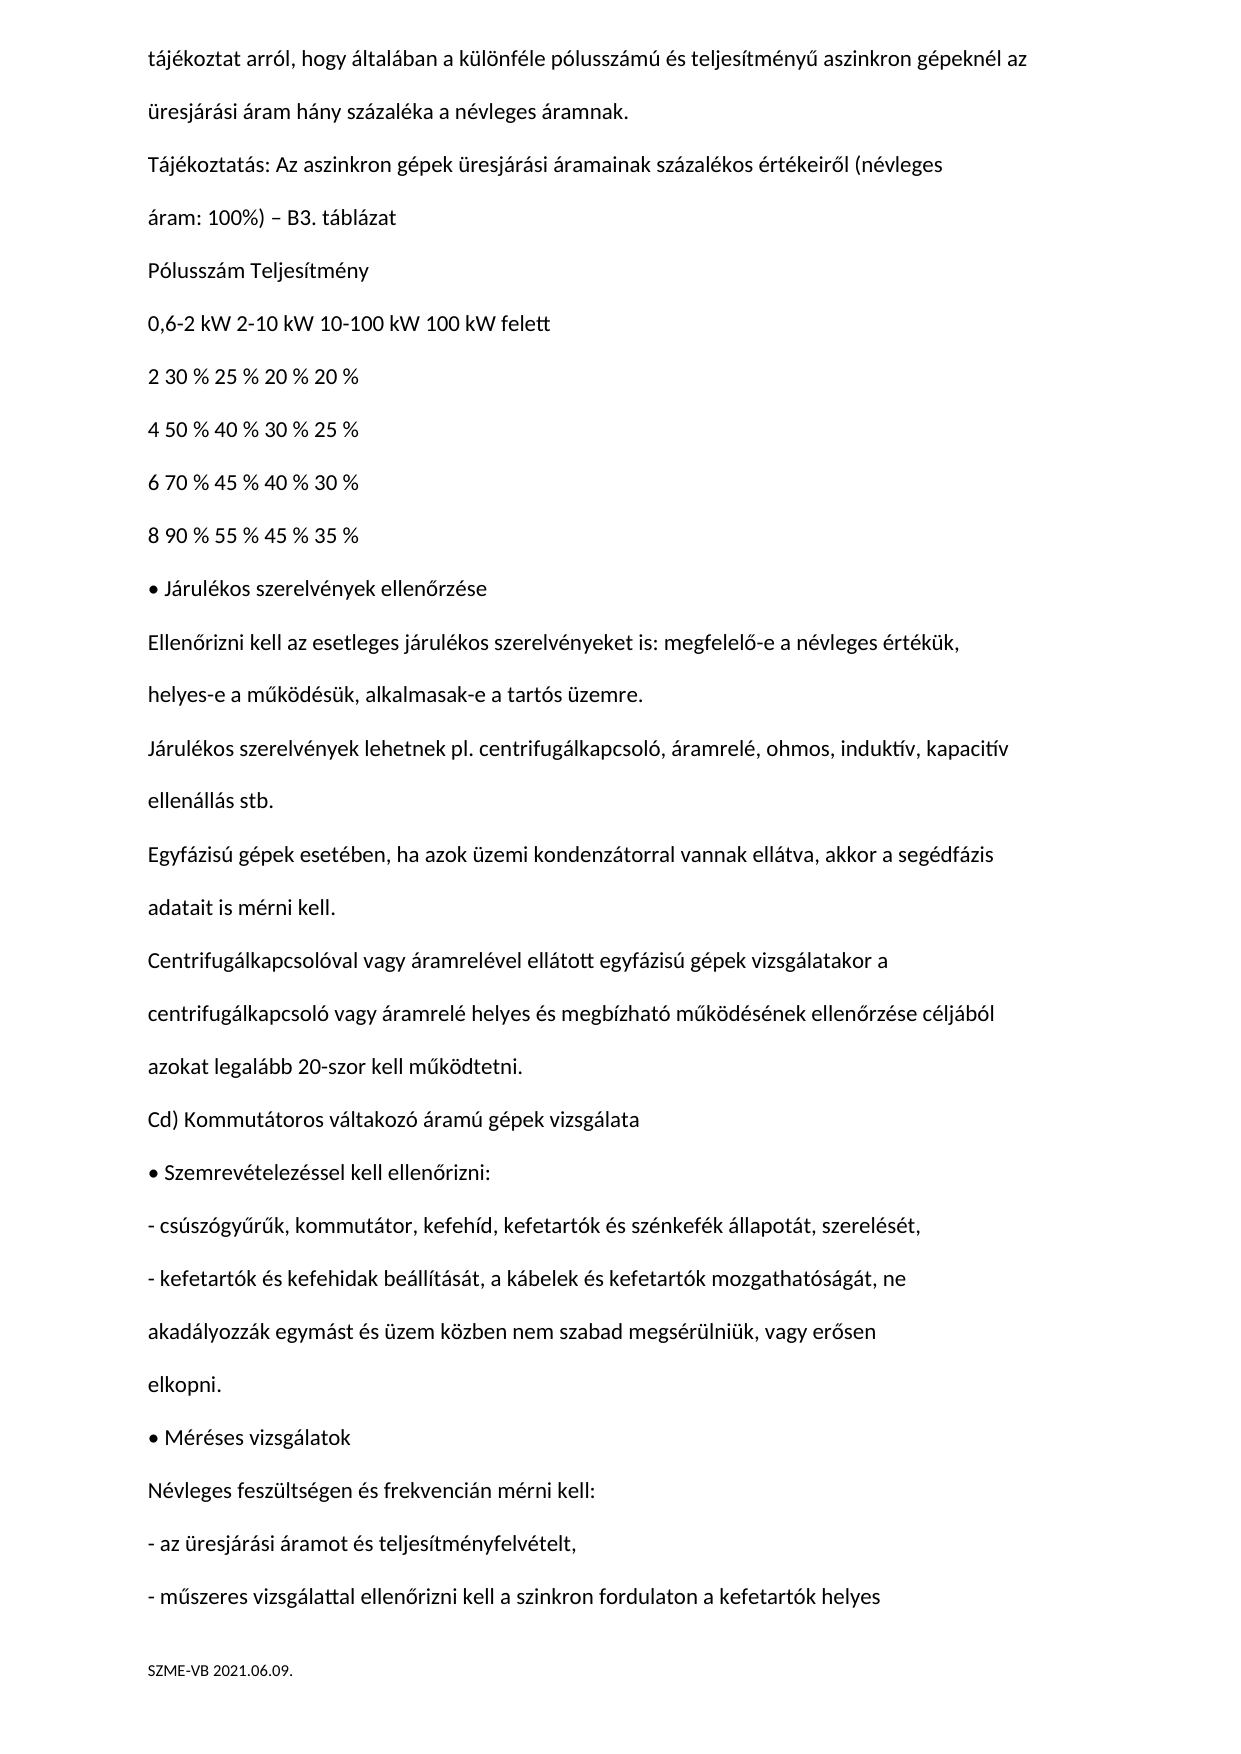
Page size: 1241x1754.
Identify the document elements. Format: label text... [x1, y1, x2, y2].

text • Méréses vizsgálatok [148, 1423, 1166, 1451]
text 0,6-2 kW 2-10 kW 10-100 kW 100 kW felett [148, 309, 1166, 337]
text - műszeres vizsgálattal ellenőrizni kell a szinkron fordulaton a kefetartók helyes [148, 1582, 1166, 1610]
text elkopni. [148, 1370, 1166, 1398]
text - kefetartók és kefehidak beállítását, a kábelek és kefetartók mozgathatóságát, ne [148, 1264, 1166, 1292]
text centrifugálkapcsoló vagy áramrelé helyes és megbízható működésének ellenőrzése céljából [148, 999, 1166, 1027]
text adatait is mérni kell. [148, 893, 1166, 921]
text Centrifugálkapcsolóval vagy áramrelével ellátott egyfázisú gépek vizsgálatakor a [148, 946, 1166, 974]
text Pólusszám Teljesítmény [148, 256, 1166, 284]
text 2 30 % 25 % 20 % 20 % [148, 362, 1166, 391]
text Járulékos szerelvények lehetnek pl. centrifugálkapcsoló, áramrelé, ohmos, induktív, kapacitív [148, 734, 1166, 762]
text Egyfázisú gépek esetében, ha azok üzemi kondenzátorral vannak ellátva, akkor a segédfázis [148, 840, 1166, 868]
text ellenállás stb. [148, 787, 1166, 815]
text Cd) Kommutátoros váltakozó áramú gépek vizsgálata [148, 1105, 1166, 1133]
text Névleges feszültségen és frekvencián mérni kell: [148, 1476, 1166, 1504]
text • Szemrevételezéssel kell ellenőrizni: [148, 1158, 1166, 1186]
text helyes-e a működésük, alkalmasak-e a tartós üzemre. [148, 681, 1166, 709]
text tájékoztat arról, hogy általában a különféle pólusszámú és teljesítményű aszinkron gépeknél az [148, 44, 1166, 72]
text 4 50 % 40 % 30 % 25 % [148, 416, 1166, 443]
text Ellenőrizni kell az esetleges járulékos szerelvényeket is: megfelelő-e a névleges értékük, [148, 628, 1166, 656]
text 8 90 % 55 % 45 % 35 % [148, 522, 1166, 549]
text 6 70 % 45 % 40 % 30 % [148, 468, 1166, 497]
text áram: 100%) – B3. táblázat [148, 203, 1166, 231]
text Tájékoztatás: Az aszinkron gépek üresjárási áramainak százalékos értékeiről (névleges [148, 150, 1166, 178]
text üresjárási áram hány százaléka a névleges áramnak. [148, 97, 1166, 125]
text azokat legalább 20-szor kell működtetni. [148, 1052, 1166, 1080]
text • Járulékos szerelvények ellenőrzése [148, 574, 1166, 603]
text - az üresjárási áramot és teljesítményfelvételt, [148, 1529, 1166, 1557]
text akadályozzák egymást és üzem közben nem szabad megsérülniük, vagy erősen [148, 1317, 1166, 1345]
text - csúszógyűrűk, kommutátor, kefehíd, kefetartók és szénkefék állapotát, szerelését, [148, 1211, 1166, 1239]
